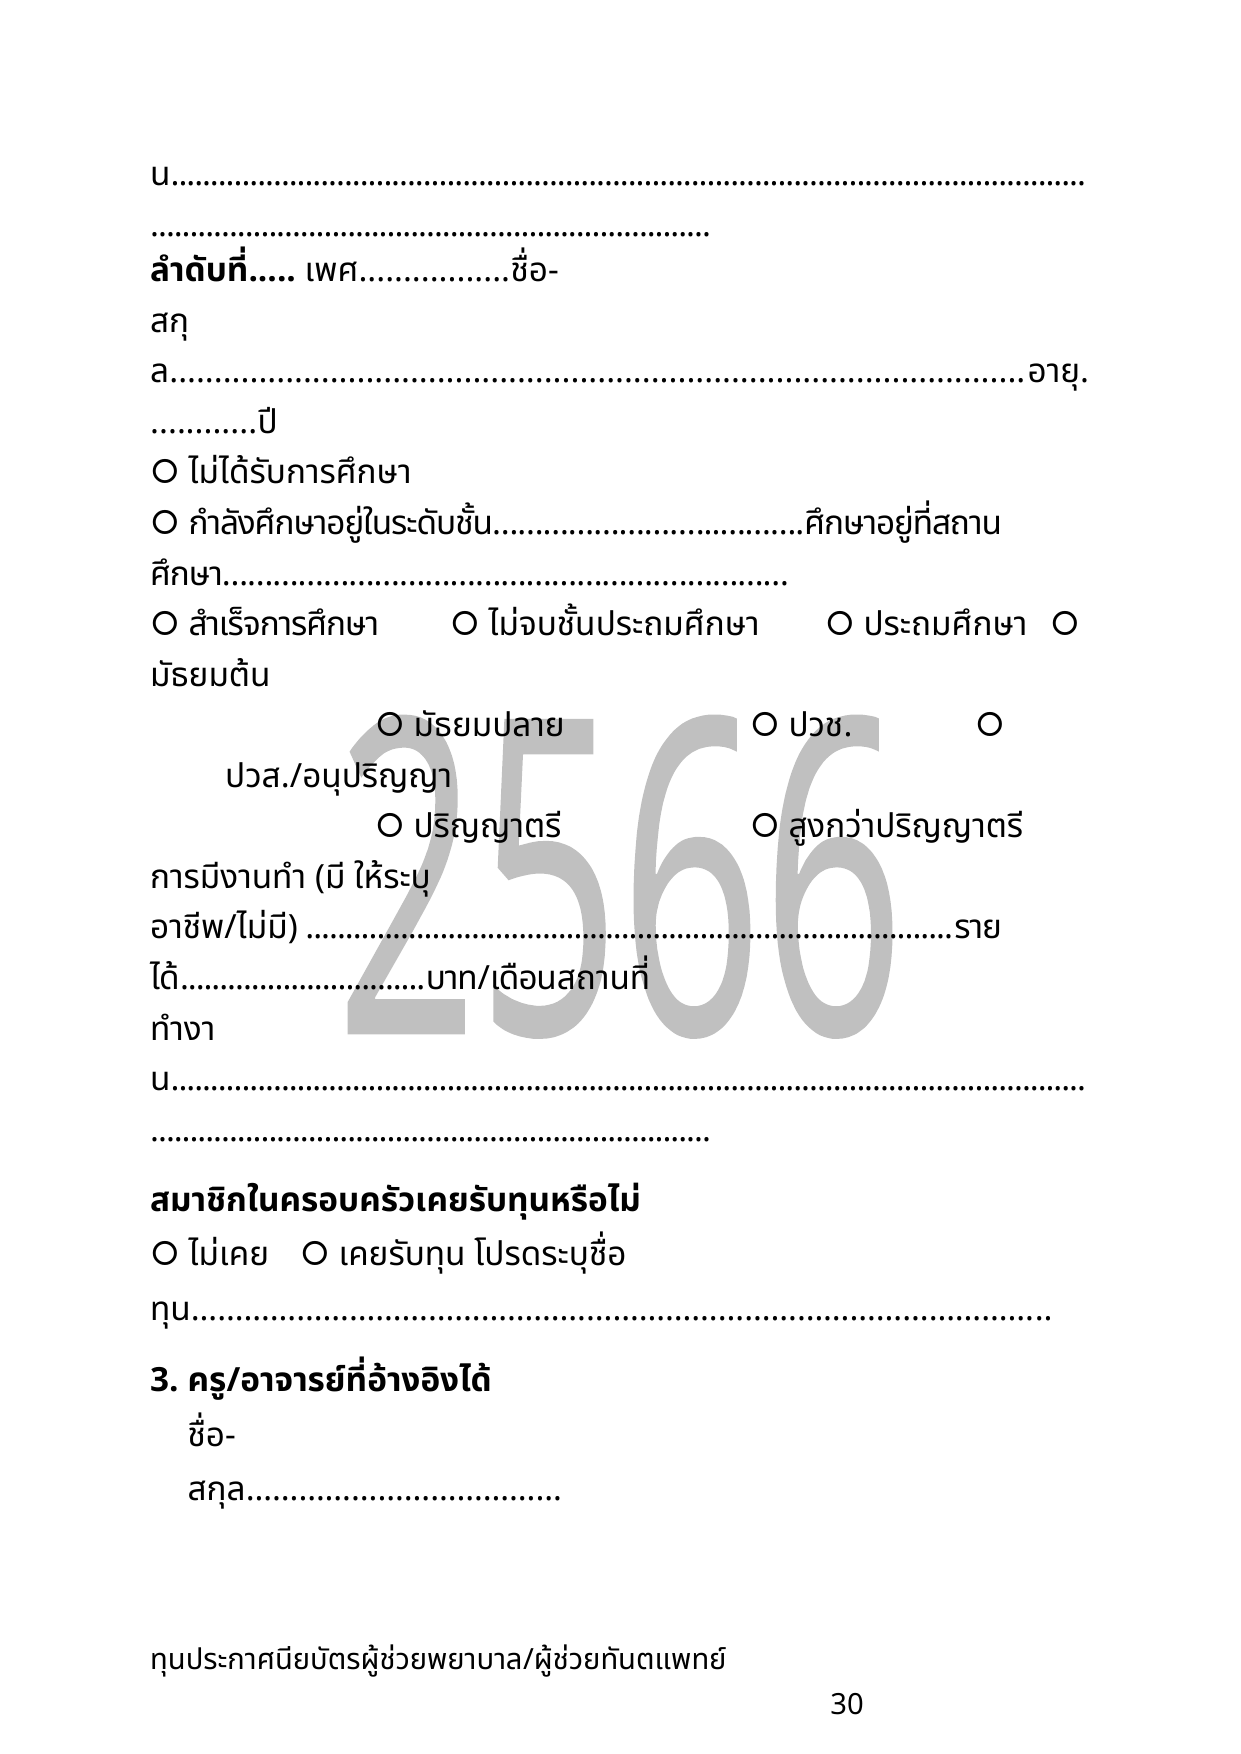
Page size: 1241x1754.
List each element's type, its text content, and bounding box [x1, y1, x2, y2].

text ไม่เคย เคยรับทุน โปรดระบุชื่อทุน…………………………………………………………………………………….. [150, 1230, 1090, 1335]
text มัธยมปลาย ปวช. ปวส./อนุปริญญา [225, 701, 1090, 802]
text ไม่ได้รับการศึกษา กำลังศึกษาอยู่ในระดับชั้น……………………...……….ศึกษาอยู่ที่สถานศึกษา……………………………………………….………… สำเร็จการศึกษา ไม่จบชั้นประถมศึกษา ประถมศึกษา มัธยมต้น [150, 448, 1090, 701]
text ลำดับที่..... เพศ.................ชื่อ-สกุล................................................................................................อายุ.............ปี [150, 246, 1090, 448]
text การมีงานทำ (มี ให้ระบุอาชีพ/ไม่มี) ..................................................................................รายได้...............................บาท/เดือนสถานที่ทำงาน........................................................................................................................................................................................... [150, 853, 1090, 1151]
list ครู/อาจารย์ที่อ้างอิงได้ [150, 1356, 1090, 1407]
text ปริญญาตรี สูงกว่าปริญญาตรี [225, 802, 1090, 853]
text สมาชิกในครอบครัวเคยรับทุนหรือไม่ [150, 1176, 1090, 1226]
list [187, 1411, 1090, 1516]
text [150, 150, 1090, 246]
